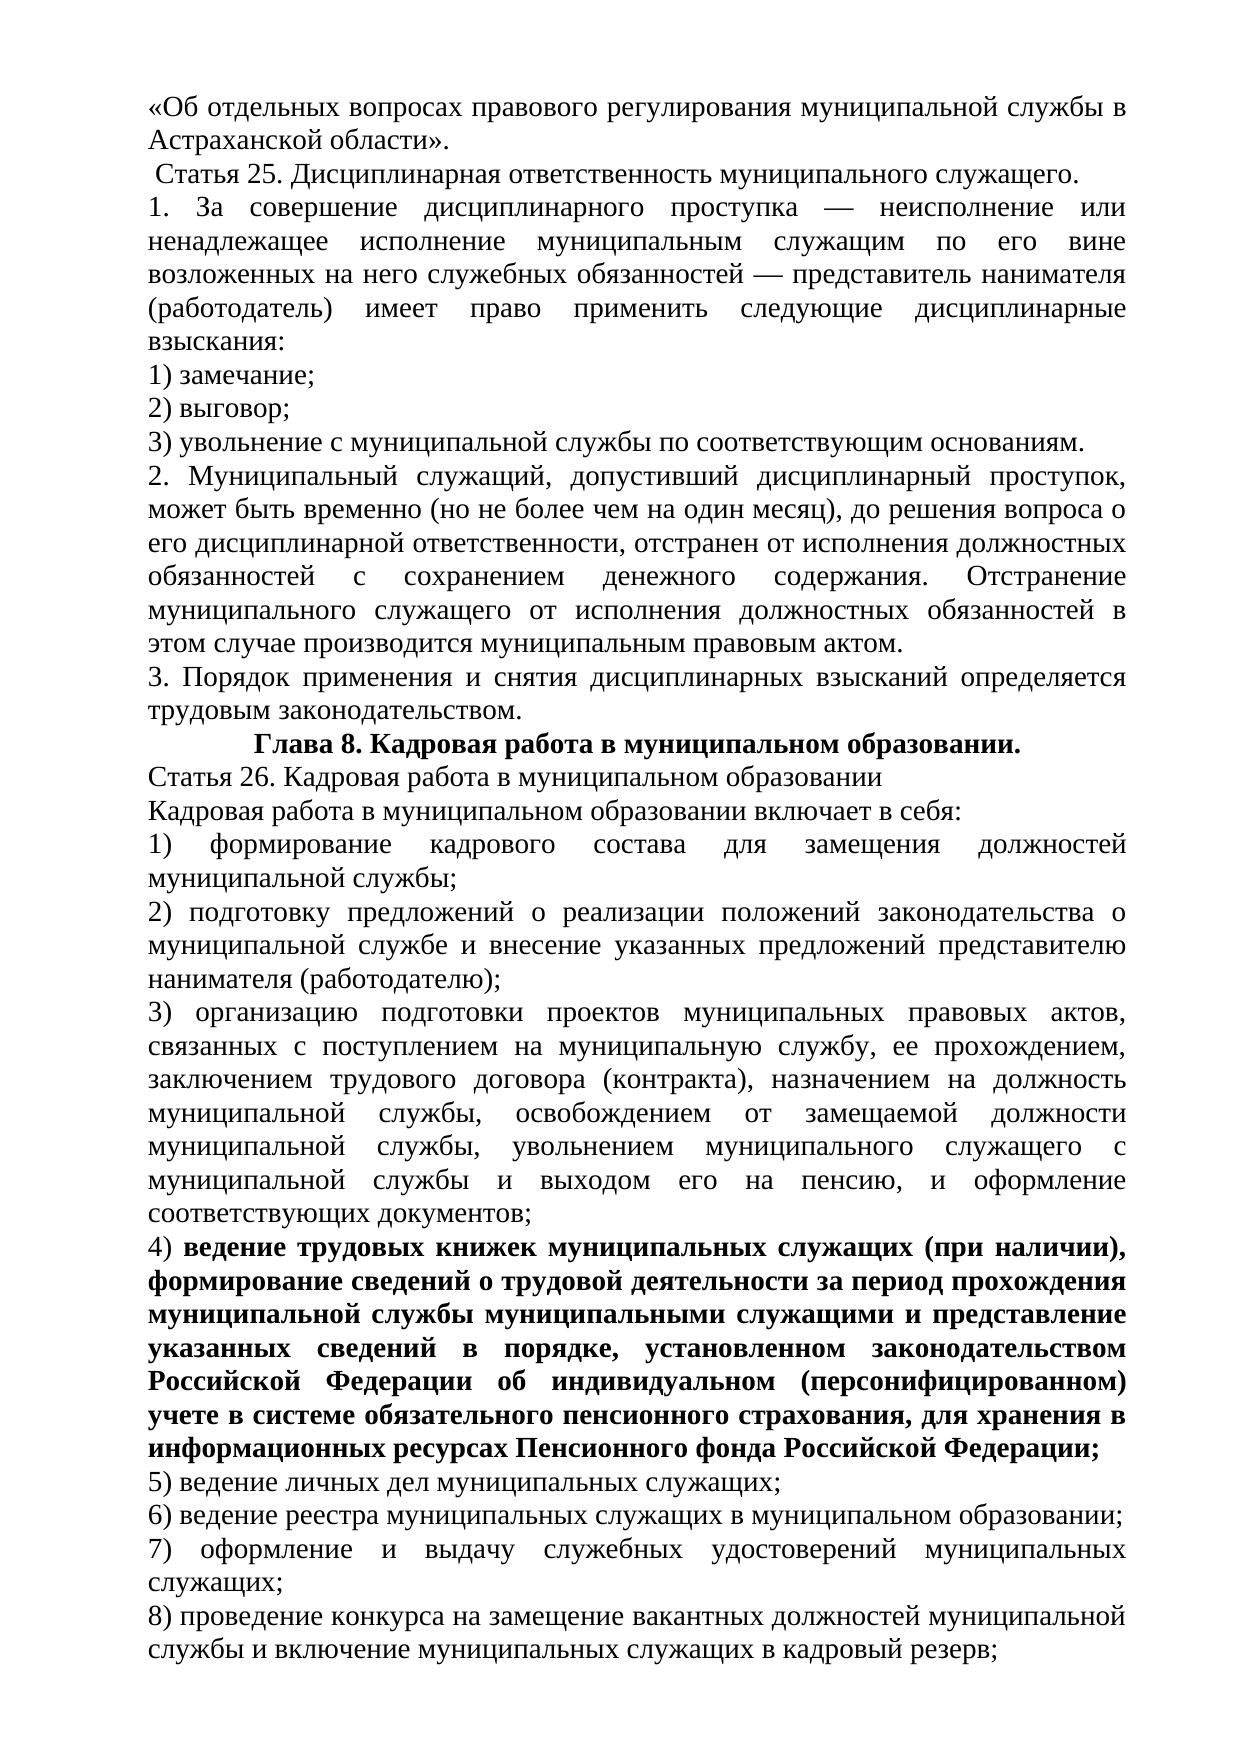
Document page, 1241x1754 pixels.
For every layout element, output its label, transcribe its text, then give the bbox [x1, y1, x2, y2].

text 2) подготовку предложений о реализации положений законодательства о муниципальной службе и внесение указанных предложений представителю нанимателя (работодателю); [148, 894, 1127, 994]
text 3) увольнение с муниципальной службы по соответствующим основаниям. [148, 424, 1127, 458]
text 8) проведение конкурса на замещение вакантных должностей муниципальной службы и включение муниципальных служащих в кадровый резерв; [148, 1598, 1127, 1665]
text 7) оформление и выдачу служебных удостоверений муниципальных служащих; [148, 1531, 1127, 1598]
text Статья 25. Дисциплинарная ответственность муниципального служащего. [148, 156, 1127, 189]
text 3. Порядок применения и снятия дисциплинарных взысканий определяется трудовым законодательством. [148, 659, 1127, 726]
text 2. Муниципальный служащий, допустивший дисциплинарный проступок, может быть временно (но не более чем на один месяц), до решения вопроса о его дисциплинарной ответственности, отстранен от исполнения должностных обязанностей с сохранением денежного содержания. Отстранение муниципального служащего от исполнения должностных обязанностей в этом случае производится муниципальным правовым актом. [148, 458, 1127, 659]
text 4) ведение трудовых книжек муниципальных служащих (при наличии), формирование сведений о трудовой деятельности за период прохождения муниципальной службы муниципальными служащими и представление указанных сведений в порядке, установленном законодательством Российской Федерации об индивидуальном (персонифицированном) учете в системе обязательного пенсионного страхования, для хранения в информационных ресурсах Пенсионного фонда Российской Федерации; [148, 1229, 1127, 1464]
text Глава 8. Кадровая работа в муниципальном образовании. [148, 726, 1127, 759]
text 1. За совершение дисциплинарного проступка — неисполнение или ненадлежащее исполнение муниципальным служащим по его вине возложенных на него служебных обязанностей — представитель нанимателя (работодатель) имеет право применить следующие дисциплинарные взыскания: [148, 189, 1127, 357]
text 1) формирование кадрового состава для замещения должностей муниципальной службы; [148, 827, 1127, 894]
text 1) замечание; [148, 357, 1127, 391]
text 6) ведение реестра муниципальных служащих в муниципальном образовании; [148, 1497, 1127, 1531]
text 2) выговор; [148, 391, 1127, 424]
text Кадровая работа в муниципальном образовании включает в себя: [148, 793, 1127, 827]
text Статья 26. Кадровая работа в муниципальном образовании [148, 759, 1127, 793]
text 3) организацию подготовки проектов муниципальных правовых актов, связанных с поступлением на муниципальную службу, ее прохождением, заключением трудового договора (контракта), назначением на должность муниципальной службы, освобождением от замещаемой должности муниципальной службы, увольнением муниципального служащего с муниципальной службы и выходом его на пенсию, и оформление соответствующих документов; [148, 994, 1127, 1229]
text 5) ведение личных дел муниципальных служащих; [148, 1464, 1127, 1497]
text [148, 89, 1127, 156]
